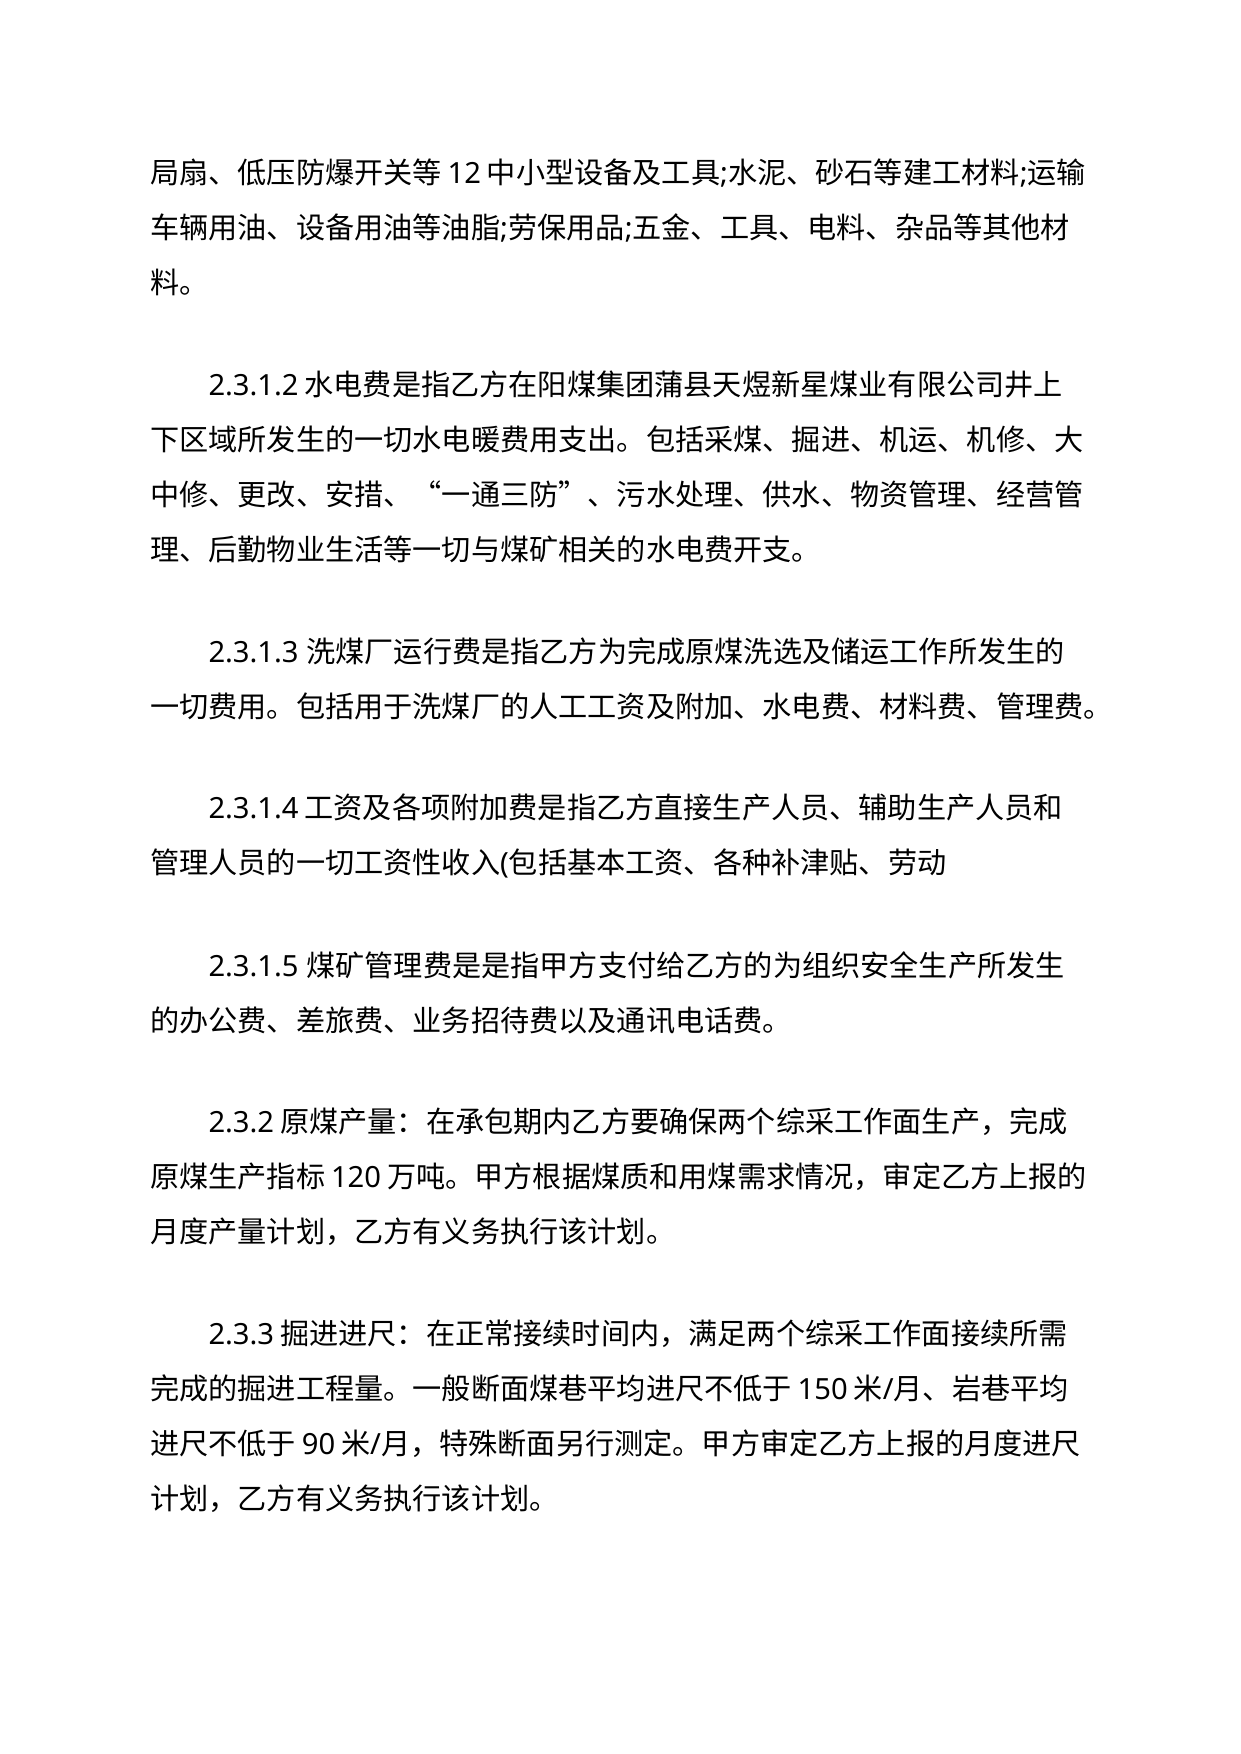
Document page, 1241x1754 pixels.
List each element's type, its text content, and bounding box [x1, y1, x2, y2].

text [150, 150, 1090, 302]
text 2.3.2原煤产量：在承包期内乙方要确保两个综采工作面生产，完成原煤生产指标120万吨。甲方根据煤质和用煤需求情况，审定乙方上报的月度产量计划，乙方有义务执行该计划。 [150, 1099, 1090, 1251]
text 2.3.1.5 煤矿管理费是是指甲方支付给乙方的为组织安全生产所发生的办公费、差旅费、业务招待费以及通讯电话费。 [150, 942, 1090, 1039]
text 2.3.1.2水电费是指乙方在阳煤集团蒲县天煜新星煤业有限公司井上下区域所发生的一切水电暖费用支出。包括采煤、掘进、机运、机修、大中修、更改、安措、“一通三防”、污水处理、供水、物资管理、经营管理、后勤物业生活等一切与煤矿相关的水电费开支。 [150, 362, 1090, 569]
text 2.3.1.3 洗煤厂运行费是指乙方为完成原煤洗选及储运工作所发生的一切费用。包括用于洗煤厂的人工工资及附加、水电费、材料费、管理费。 [150, 628, 1090, 726]
text 2.3.3掘进进尺：在正常接续时间内，满足两个综采工作面接续所需完成的掘进工程量。一般断面煤巷平均进尺不低于150米/月、岩巷平均进尺不低于90米/月，特殊断面另行测定。甲方审定乙方上报的月度进尺计划，乙方有义务执行该计划。 [150, 1311, 1090, 1518]
text 2.3.1.4工资及各项附加费是指乙方直接生产人员、辅助生产人员和管理人员的一切工资性收入(包括基本工资、各种补津贴、劳动 [150, 785, 1090, 882]
